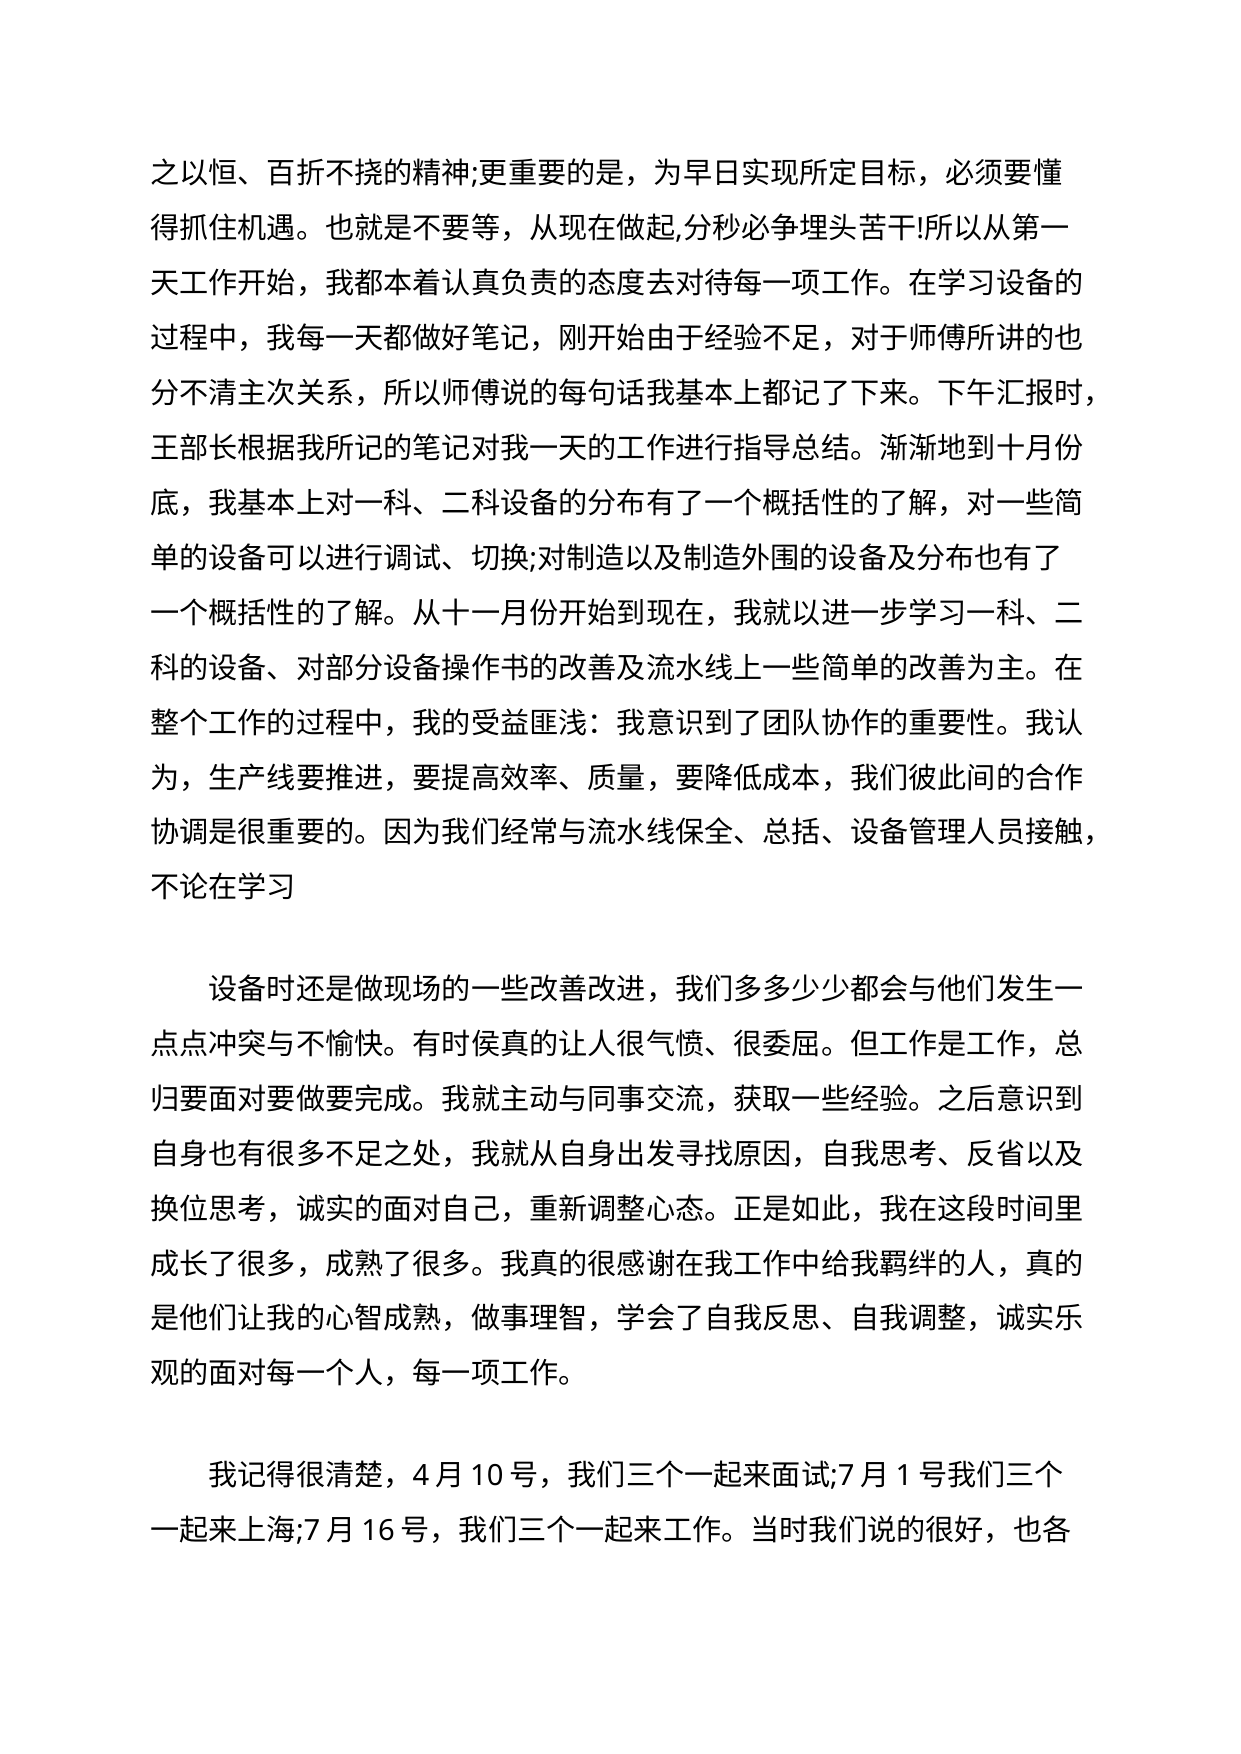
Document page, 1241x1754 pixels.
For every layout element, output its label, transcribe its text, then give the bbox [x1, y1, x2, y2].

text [150, 1452, 1090, 1549]
text 设备时还是做现场的一些改善改进，我们多多少少都会与他们发生一点点冲突与不愉快。有时侯真的让人很气愤、很委屈。但工作是工作，总归要面对要做要完成。我就主动与同事交流，获取一些经验。之后意识到自身也有很多不足之处，我就从自身出发寻找原因，自我思考、反省以及换位思考，诚实的面对自己，重新调整心态。正是如此，我在这段时间里成长了很多，成熟了很多。我真的很感谢在我工作中给我羁绊的人，真的是他们让我的心智成熟，做事理智，学会了自我反思、自我调整，诚实乐观的面对每一个人，每一项工作。 [150, 966, 1090, 1392]
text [150, 150, 1090, 906]
